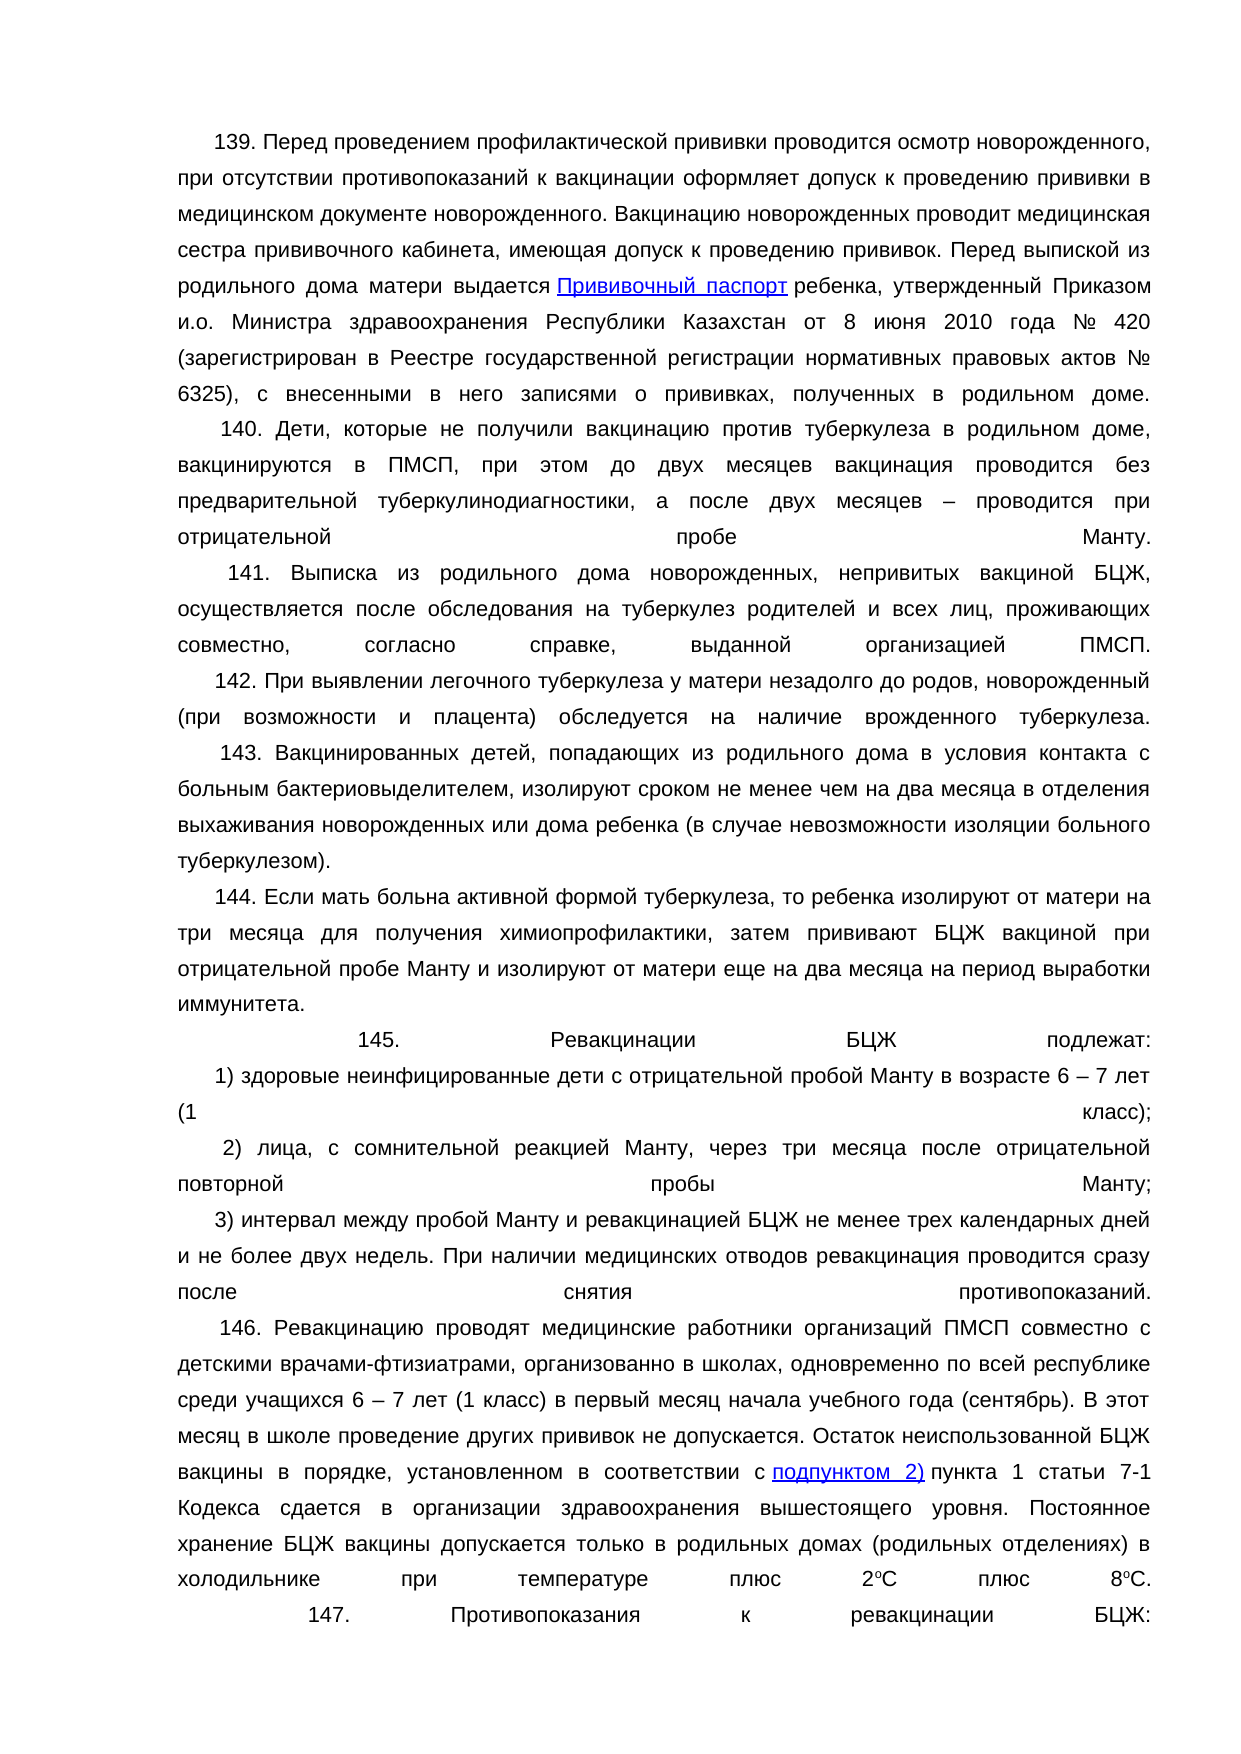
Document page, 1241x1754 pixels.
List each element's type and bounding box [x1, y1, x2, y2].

text [177, 118, 1152, 1627]
